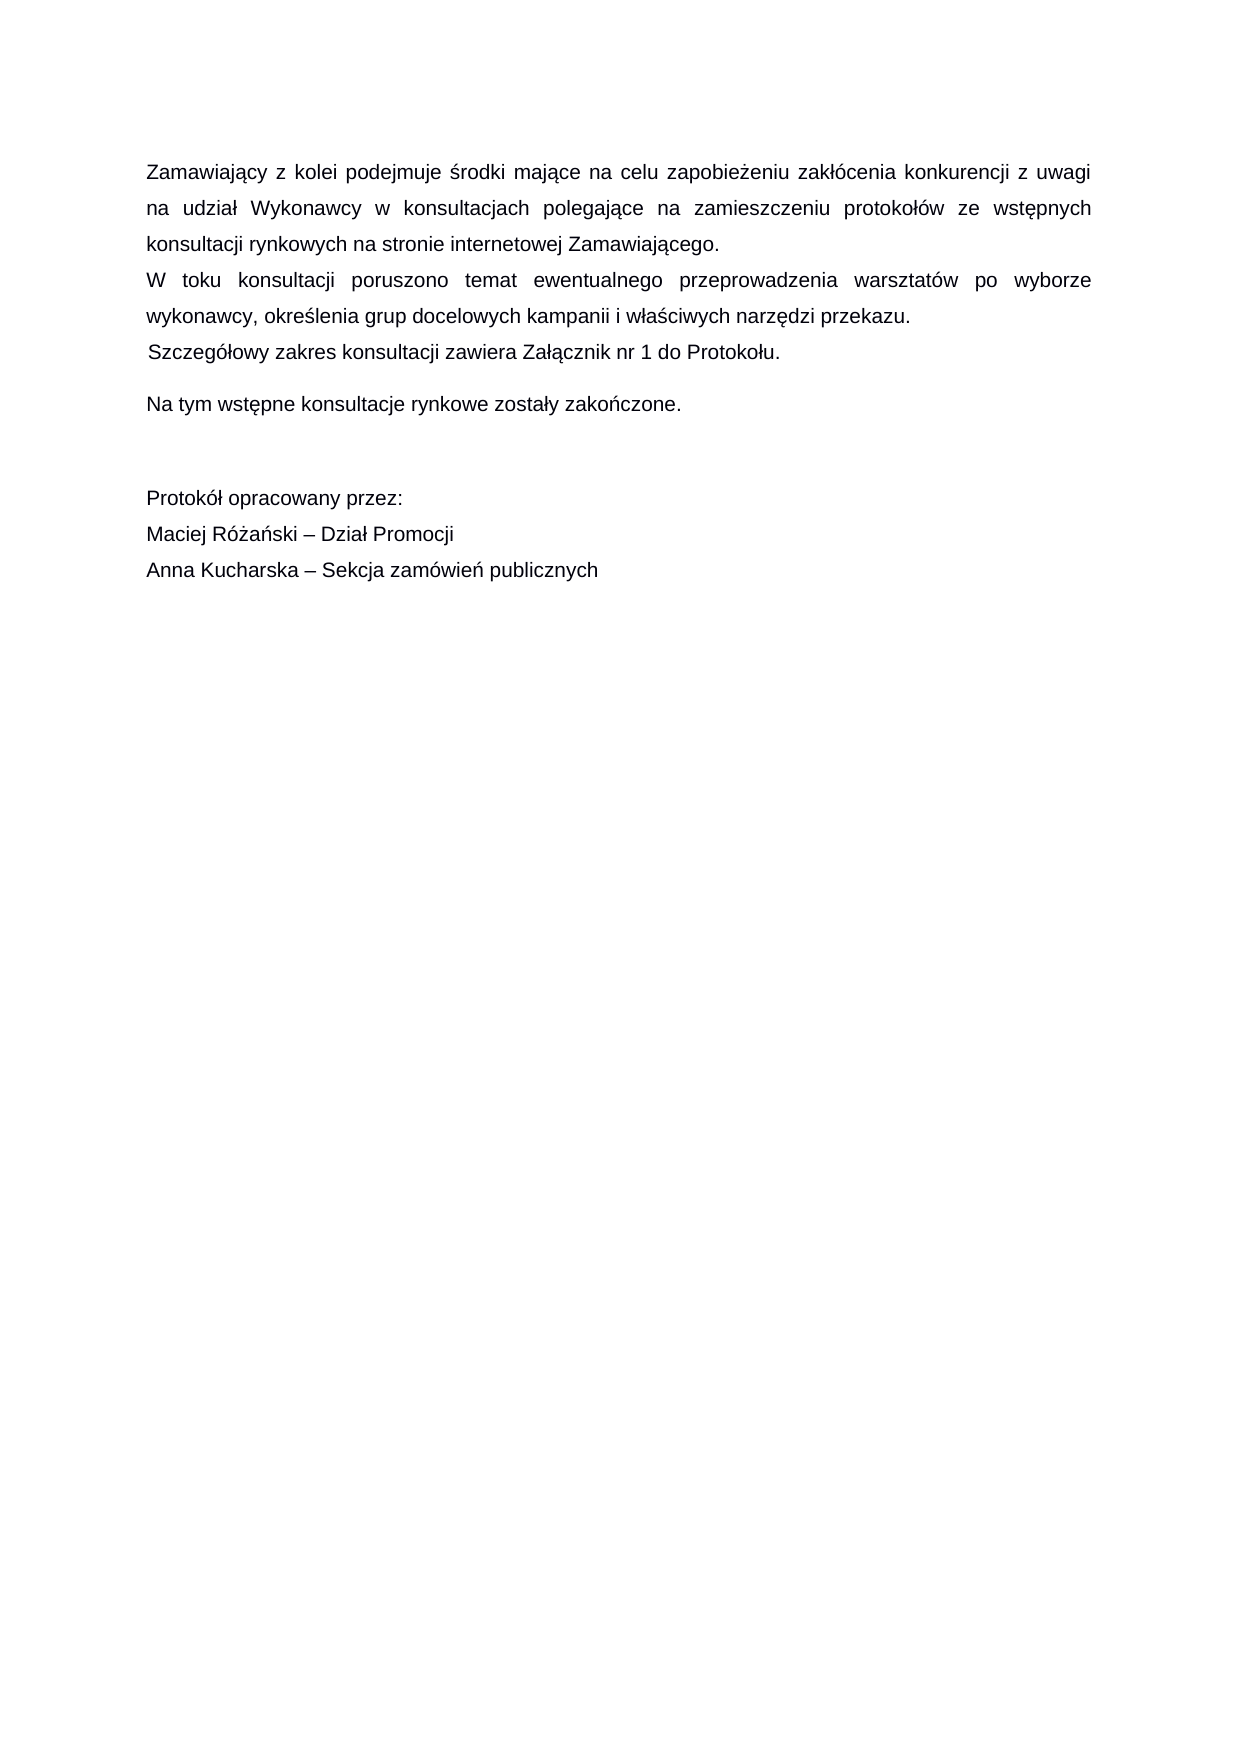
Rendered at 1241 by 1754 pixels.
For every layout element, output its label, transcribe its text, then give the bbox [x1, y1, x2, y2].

text Anna Kucharska – Sekcja zamówień publicznych [146, 557, 1093, 581]
text Na tym wstępne konsultacje rynkowe zostały zakończone. [146, 392, 1093, 416]
text Zamawiający z kolei podejmuje środki mające na celu zapobieżeniu zakłócenia konkurencji z uwagi na udział Wykonawcy w konsultacjach polegające na zamieszczeniu protokołów ze wstępnych konsultacji rynkowych na stronie internetowej Zamawiającego. [146, 160, 1093, 256]
text Protokół opracowany przez: [146, 486, 1093, 509]
text Szczegółowy zakres konsultacji zawiera Załącznik nr 1 do Protokołu. [148, 339, 1093, 363]
text W toku konsultacji poruszono temat ewentualnego przeprowadzenia warsztatów po wyborze wykonawcy, określenia grup docelowych kampanii i właściwych narzędzi przekazu. [146, 268, 1093, 328]
text Maciej Różański – Dział Promocji [146, 521, 1093, 545]
